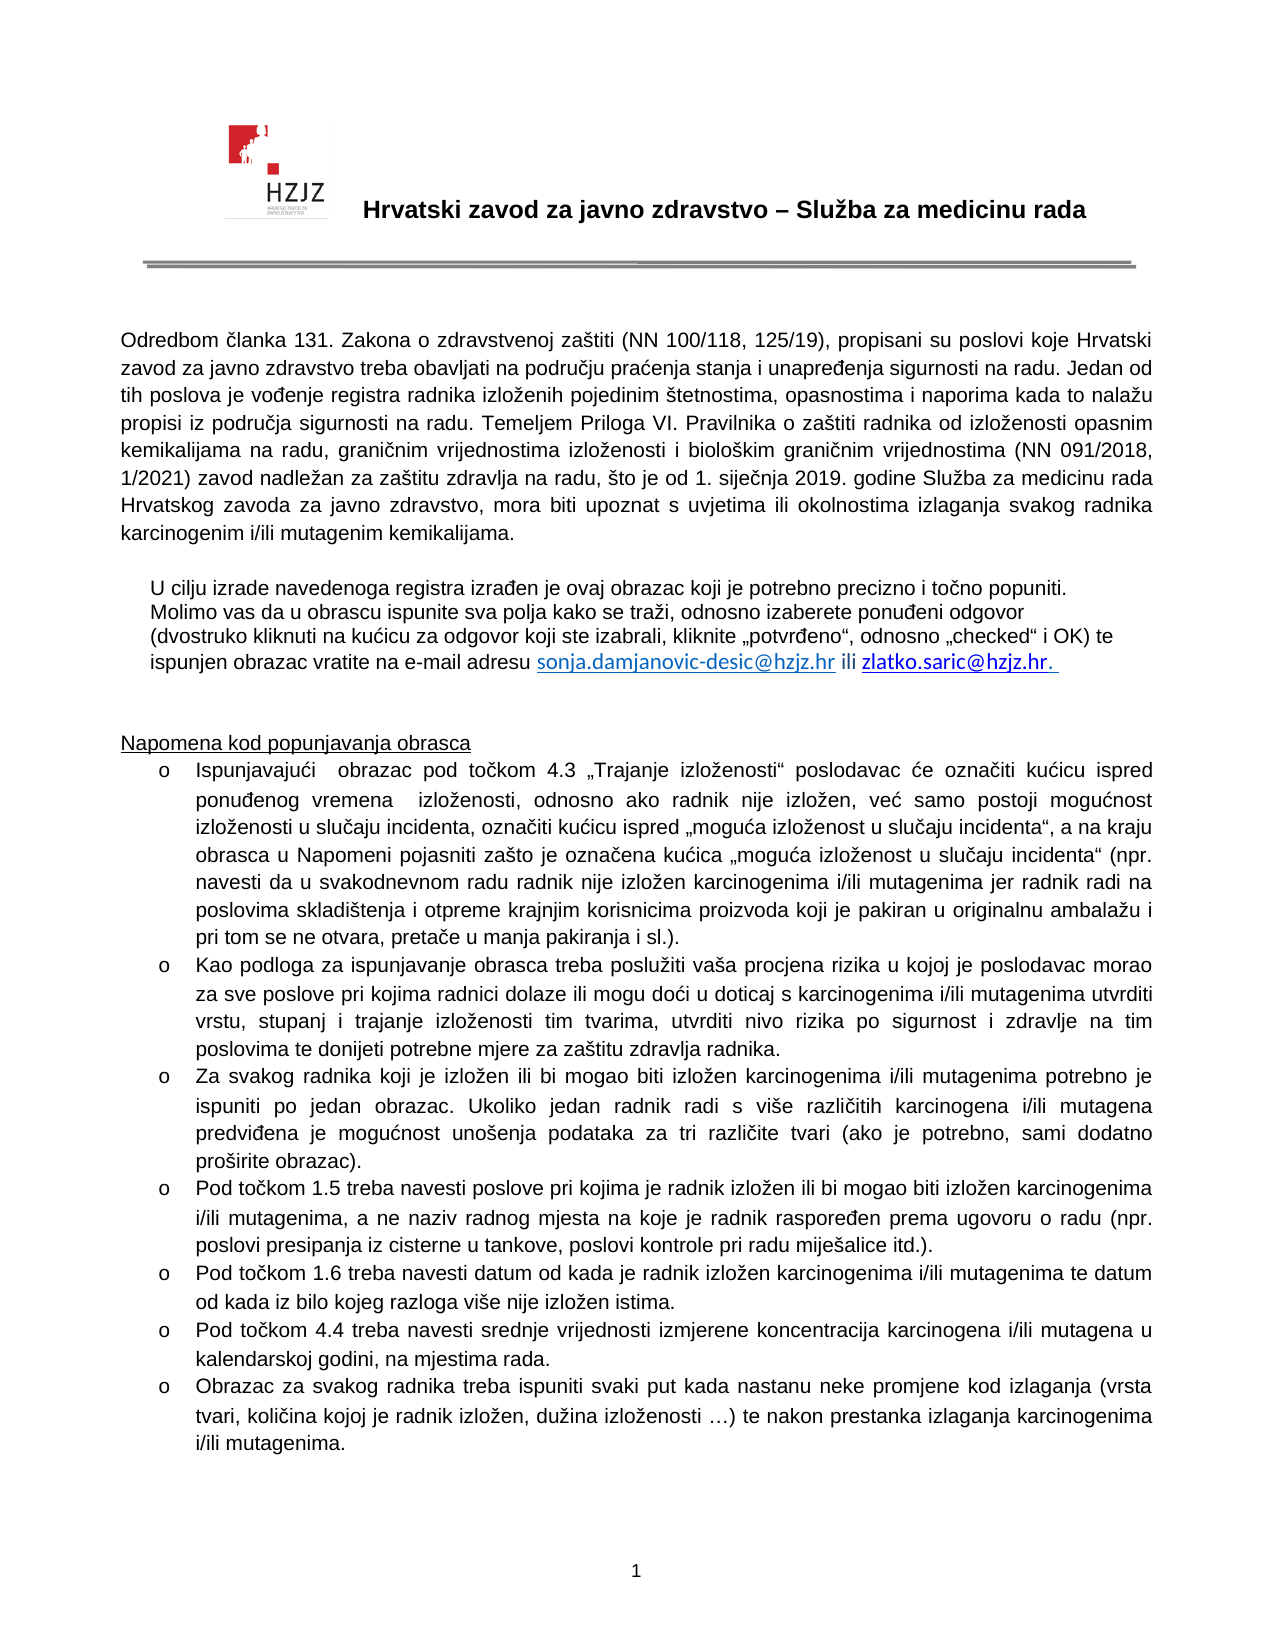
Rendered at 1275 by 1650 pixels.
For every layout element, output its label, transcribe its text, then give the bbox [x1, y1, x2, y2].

list Pod točkom 1.6 treba navesti datum od kada je radnik izložen karcinogenima i/ili mutagenima te datum od kada iz bilo kojeg razloga više nije izložen istima. [158, 1261, 1154, 1314]
subtitle Hrvatski zavod za javno zdravstvo – Služba za medicinu rada [150, 118, 1119, 224]
text Odredbom članka 131. Zakona o zdravstvenoj zaštiti (NN 100/118, 125/19), propisani su poslovi koje Hrvatski zavod za javno zdravstvo treba obavljati na području praćenja stanja i unapređenja sigurnosti na radu. Jedan od tih poslova je vođenje registra radnika izloženih pojedinim štetnostima, opasnostima i naporima kada to nalažu propisi iz područja sigurnosti na radu. Temeljem Priloga VI. Pravilnika o zaštiti radnika od izloženosti opasnim kemikalijama na radu, graničnim vrijednostima izloženosti i biološkim graničnim vrijednostima (NN 091/2018, 1/2021) zavod nadležan za zaštitu zdravlja na radu, što je od 1. siječnja 2019. godine Služba za medicinu rada Hrvatskog zavoda za javno zdravstvo, mora biti upoznat s uvjetima ili okolnostima izlaganja svakog radnika karcinogenim i/ili mutagenim kemikalijama. [120, 328, 1154, 544]
text Napomena kod popunjavanja obrasca [120, 731, 1154, 754]
list Ispunjavajući obrazac pod točkom 4.3 „Trajanje izloženosti“ poslodavac će označiti kućicu ispred ponuđenog vremena izloženosti, odnosno ako radnik nije izložen, već samo postoji mogućnost izloženosti u slučaju incidenta, označiti kućicu ispred „moguća izloženost u slučaju incidenta“, a na kraju obrasca u Napomeni pojasniti zašto je označena kućica „moguća izloženost u slučaju incidenta“ (npr. navesti da u svakodnevnom radu radnik nije izložen karcinogenima i/ili mutagenima jer radnik radi na poslovima skladištenja i otpreme krajnjim korisnicima proizvoda koji je pakiran u originalnu ambalažu i pri tom se ne otvara, pretače u manja pakiranja i sl.). [158, 758, 1154, 949]
picture [225, 118, 329, 219]
list Kao podloga za ispunjavanje obrasca treba poslužiti vaša procjena rizika u kojoj je poslodavac morao za sve poslove pri kojima radnici dolaze ili mogu doći u doticaj s karcinogenima i/ili mutagenima utvrditi vrstu, stupanj i trajanje izloženosti tim tvarima, utvrditi nivo rizika po sigurnost i zdravlje na tim poslovima te donijeti potrebne mjere za zaštitu zdravlja radnika. [158, 952, 1154, 1061]
list Pod točkom 1.5 treba navesti poslove pri kojima je radnik izložen ili bi mogao biti izložen karcinogenima i/ili mutagenima, a ne naziv radnog mjesta na koje je radnik raspoređen prema ugovoru o radu (npr. poslovi presipanja iz cisterne u tankove, poslovi kontrole pri radu miješalice itd.). [158, 1176, 1154, 1257]
list Pod točkom 4.4 treba navesti srednje vrijednosti izmjerene koncentracija karcinogena i/ili mutagena u kalendarskoj godini, na mjestima rada. [158, 1317, 1154, 1371]
list Obrazac za svakog radnika treba ispuniti svaki put kada nastanu neke promjene kod izlaganja (vrsta tvari, količina kojoj je radnik izložen, dužina izloženosti …) te nakon prestanka izlaganja karcinogenima i/ili mutagenima. [158, 1374, 1154, 1455]
list Za svakog radnika koji je izložen ili bi mogao biti izložen karcinogenima i/ili mutagenima potrebno je ispuniti po jedan obrazac. Ukoliko jedan radnik radi s više različitih karcinogena i/ili mutagena predviđena je mogućnost unošenja podataka za tri različite tvari (ako je potrebno, sami dodatno proširite obrazac). [158, 1064, 1154, 1173]
text U cilju izrade navedenoga registra izrađen je ovaj obrazac koji je potrebno precizno i točno popuniti. Molimo vas da u obrascu ispunite sva polja kako se traži, odnosno izaberete ponuđeni odgovor (dvostruko kliknuti na kućicu za odgovor koji ste izabrali, kliknite „potvrđeno“, odnosno „checked“ i OK) te ispunjen obrazac vratite na e-mail adresu sonja.damjanovic-desic@hzjz.hr ili zlatko.saric@hzjz.hr. [150, 576, 1122, 676]
